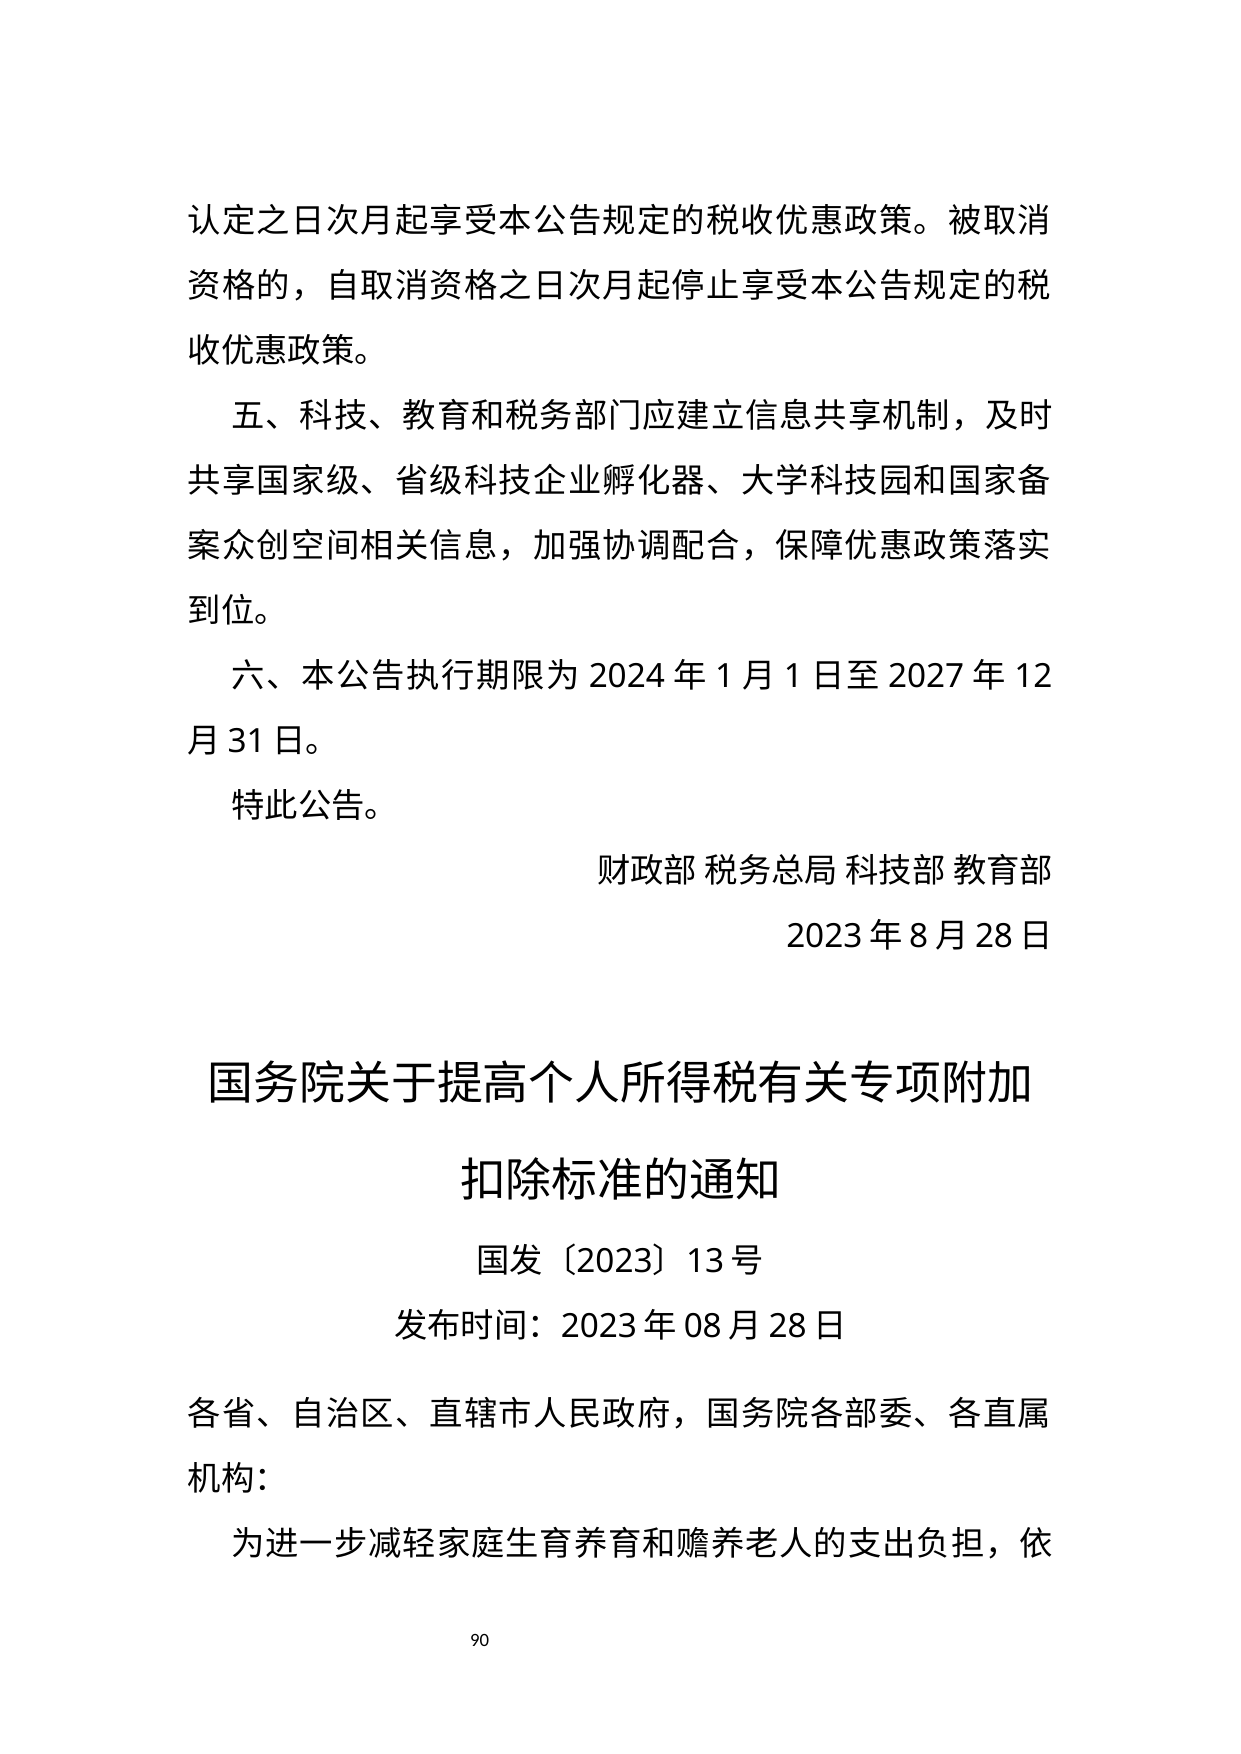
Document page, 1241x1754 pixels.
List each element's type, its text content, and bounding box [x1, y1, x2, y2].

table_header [188, 1355, 1053, 1574]
text 国发〔2023〕13号 [187, 1225, 1053, 1290]
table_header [188, 162, 1053, 965]
title 国务院关于提高个人所得税有关专项附加扣除标准的通知 [187, 1030, 1053, 1225]
text 发布时间：2023年08月28日 [187, 1290, 1053, 1355]
